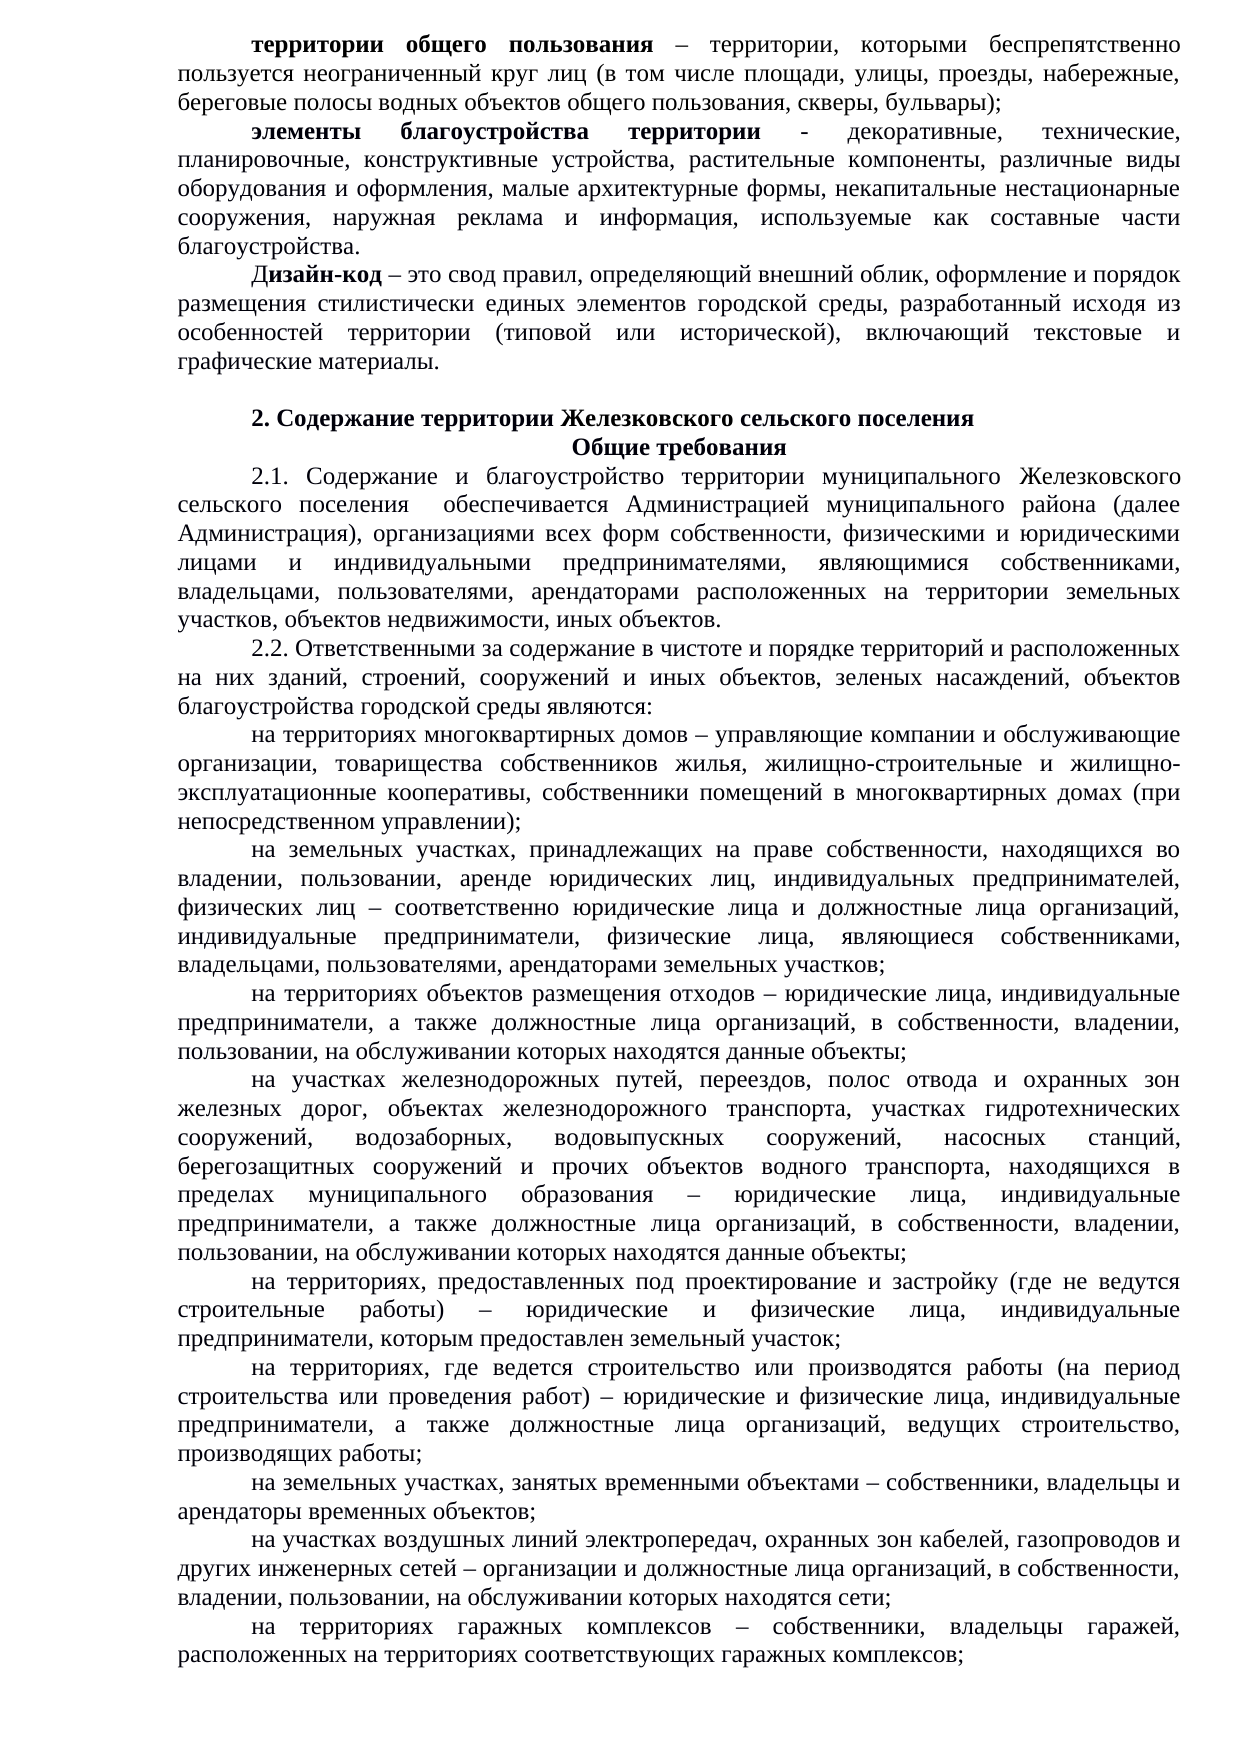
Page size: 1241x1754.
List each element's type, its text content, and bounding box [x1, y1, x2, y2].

text на земельных участках, принадлежащих на праве собственности, находящихся во владении, пользовании, аренде юридических лиц, индивидуальных предпринимателей, физических лиц – соответственно юридические лица и должностные лица организаций, индивидуальные предприниматели, физические лица, являющиеся собственниками, владельцами, пользователями, арендаторами земельных участков; [177, 834, 1181, 978]
text на участках воздушных линий электропередач, охранных зон кабелей, газопроводов и других инженерных сетей – организации и должностные лица организаций, в собственности, владении, пользовании, на обслуживании которых находятся сети; [177, 1524, 1181, 1611]
text на территориях многоквартирных домов – управляющие компании и обслуживающие организации, товарищества собственников жилья, жилищно-строительные и жилищно-эксплуатационные кооперативы, собственники помещений в многоквартирных домах (при непосредственном управлении); [177, 719, 1181, 834]
text на земельных участках, занятых временными объектами – собственники, владельцы и арендаторы временных объектов; [177, 1467, 1181, 1524]
text на территориях, где ведется строительство или производятся работы (на период строительства или проведения работ) – юридические и физические лица, индивидуальные предприниматели, а также должностные лица организаций, ведущих строительство, производящих работы; [177, 1352, 1181, 1467]
text 2.2. Ответственными за содержание в чистоте и порядке территорий и расположенных на них зданий, строений, сооружений и иных объектов, зеленых насаждений, объектов благоустройства городской среды являются: [177, 633, 1181, 719]
text на территориях, предоставленных под проектирование и застройку (где не ведутся строительные работы) – юридические и физические лица, индивидуальные предприниматели, которым предоставлен земельный участок; [177, 1266, 1181, 1352]
text 2. Содержание территории Железковского сельского поселения [177, 403, 1181, 432]
text на территориях объектов размещения отходов – юридические лица, индивидуальные предприниматели, а также должностные лица организаций, в собственности, владении, пользовании, на обслуживании которых находятся данные объекты; [177, 978, 1181, 1064]
text на участках железнодорожных путей, переездов, полос отвода и охранных зон железных дорог, объектах железнодорожного транспорта, участках гидротехнических сооружений, водозаборных, водовыпускных сооружений, насосных станций, берегозащитных сооружений и прочих объектов водного транспорта, находящихся в пределах муниципального образования – юридические лица, индивидуальные предприниматели, а также должностные лица организаций, в собственности, владении, пользовании, на обслуживании которых находятся данные объекты; [177, 1064, 1181, 1266]
text Общие требования [177, 432, 1181, 461]
text 2.1. Содержание и благоустройство территории муниципального Железковского сельского поселения обеспечивается Администрацией муниципального района (далее Администрация), организациями всех форм собственности, физическими и юридическими лицами и индивидуальными предпринимателями, являющимися собственниками, владельцами, пользователями, арендаторами расположенных на территории земельных участков, объектов недвижимости, иных объектов. [177, 461, 1181, 633]
text на территориях гаражных комплексов – собственники, владельцы гаражей, расположенных на территориях соответствующих гаражных комплексов; [177, 1611, 1181, 1668]
text территории общего пользования – территории, которыми беспрепятственно пользуется неограниченный круг лиц (в том числе площади, улицы, проезды, набережные, береговые полосы водных объектов общего пользования, скверы, бульвары); [177, 29, 1181, 116]
text элементы благоустройства территории - декоративные, технические, планировочные, конструктивные устройства, растительные компоненты, различные виды оборудования и оформления, малые архитектурные формы, некапитальные нестационарные сооружения, наружная реклама и информация, используемые как составные части благоустройства. [177, 116, 1181, 259]
text Дизайн-код – это свод правил, определяющий внешний облик, оформление и порядок размещения стилистически единых элементов городской среды, разработанный исходя из особенностей территории (типовой или исторической), включающий текстовые и графические материалы. [177, 259, 1181, 374]
